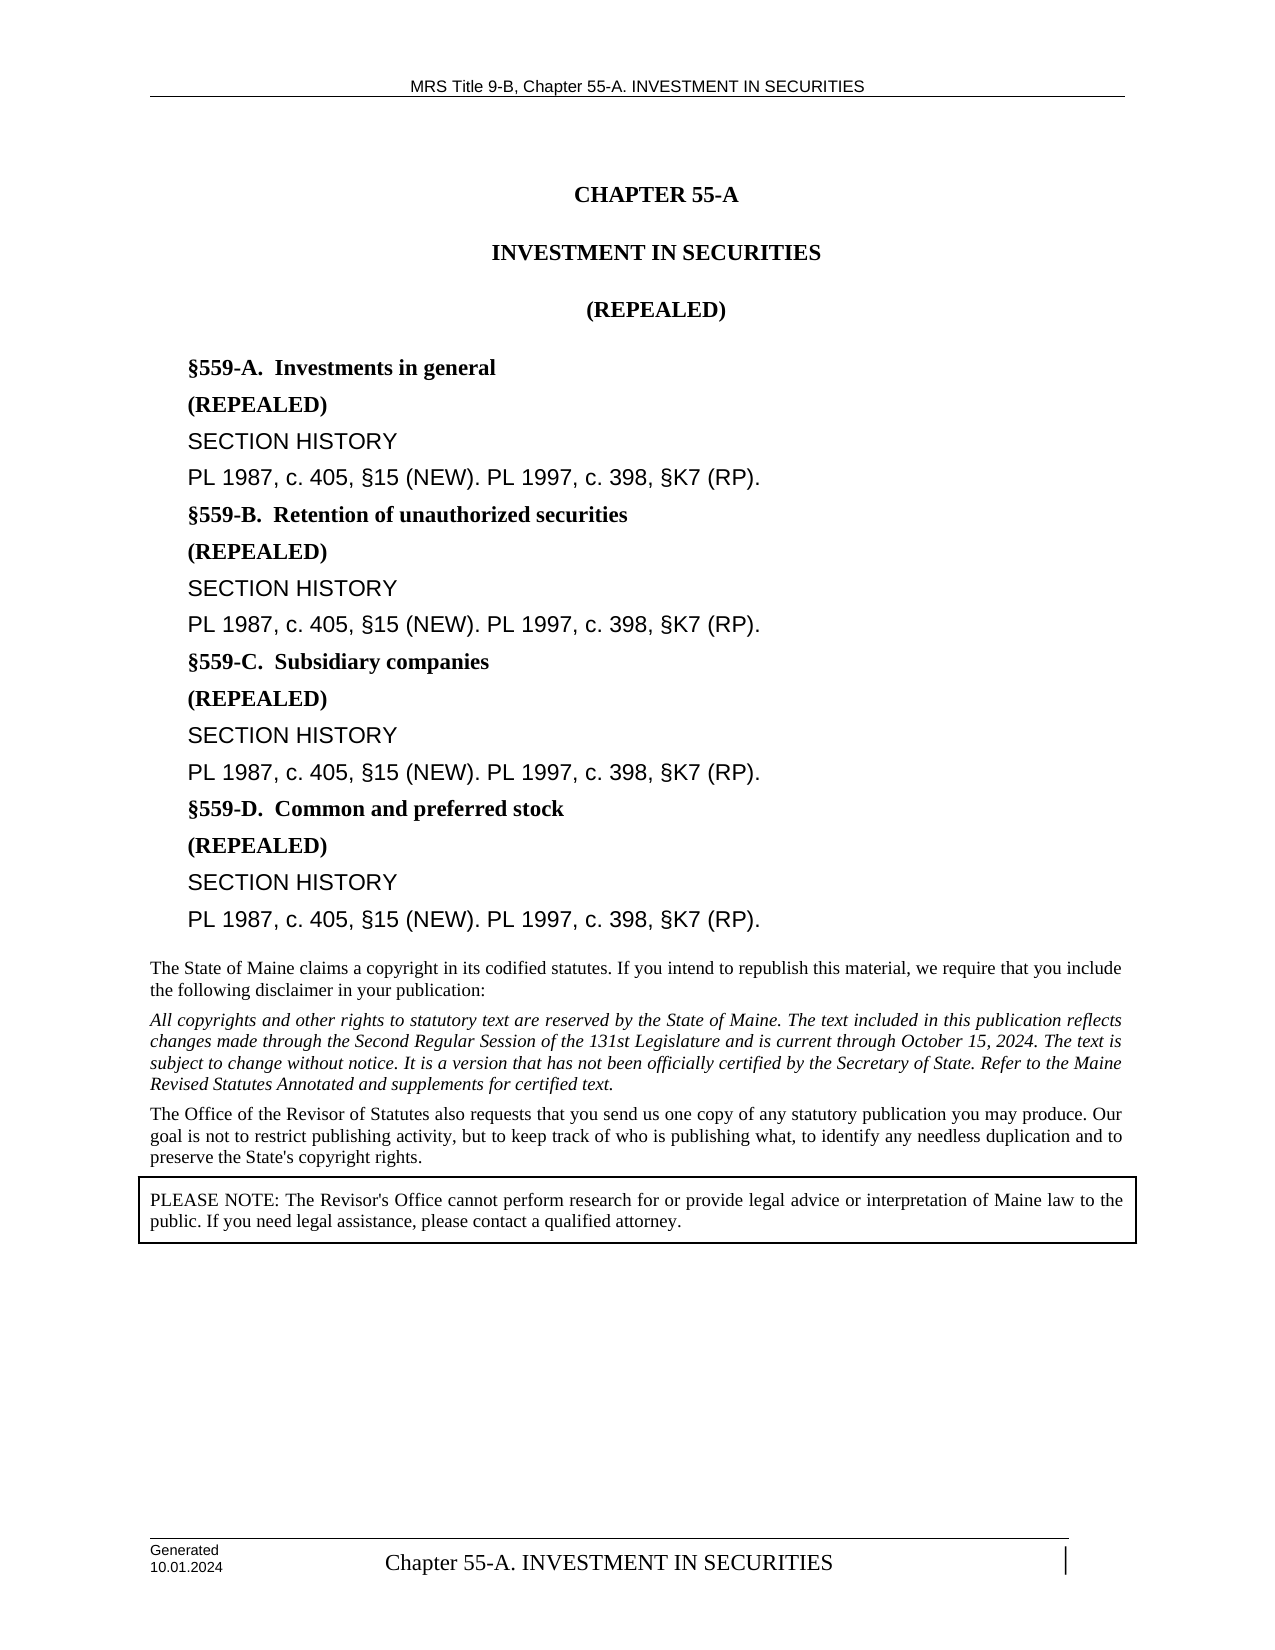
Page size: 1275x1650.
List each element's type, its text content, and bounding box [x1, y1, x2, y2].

text PL 1987, c. 405, §15 (NEW). PL 1997, c. 398, §K7 (RP). [187, 758, 1125, 785]
text The Office of the Revisor of Statutes also requests that you send us one copy of any statutory publication you may produce. Our goal is not to restrict publishing activity, but to keep track of who is publishing what, to identify any needless duplication and to preserve the State's copyright rights. [150, 1103, 1125, 1168]
text PLEASE NOTE: The Revisor's Office cannot perform research for or provide legal advice or interpretation of Maine law to the public. If you need legal assistance, please contact a qualified attorney. [140, 1178, 1135, 1242]
text SECTION HISTORY [187, 575, 1125, 601]
text §559-C. Subsidiary companies [187, 648, 1125, 674]
text CHAPTER 55-A [187, 181, 1125, 208]
text INVESTMENT IN SECURITIES [187, 239, 1125, 265]
text PL 1987, c. 405, §15 (NEW). PL 1997, c. 398, §K7 (RP). [187, 906, 1125, 932]
text All copyrights and other rights to statutory text are reserved by the State of Maine. The text included in this publication reflects changes made through the Second Regular Session of the 131st Legislature and is current through October 15, 2024 . The text is subject to change without notice. It is a version that has not been officially certified by the Secretary of State. Refer to the Maine Revised Statutes Annotated and supplements for certified text. [150, 1008, 1125, 1095]
text SECTION HISTORY [187, 722, 1125, 748]
text (REPEALED) [187, 296, 1125, 323]
text SECTION HISTORY [187, 869, 1125, 895]
text §559-A. Investments in general [187, 354, 1125, 380]
text (REPEALED) [187, 685, 1125, 711]
text PL 1987, c. 405, §15 (NEW). PL 1997, c. 398, §K7 (RP). [187, 464, 1125, 491]
text SECTION HISTORY [187, 428, 1125, 454]
text PL 1987, c. 405, §15 (NEW). PL 1997, c. 398, §K7 (RP). [187, 611, 1125, 638]
text (REPEALED) [187, 391, 1125, 417]
text The State of Maine claims a copyright in its codified statutes. If you intend to republish this material, we require that you include the following disclaimer in your publication: [150, 957, 1125, 1000]
text §559-B. Retention of unauthorized securities [187, 501, 1125, 527]
text (REPEALED) [187, 832, 1125, 858]
text (REPEALED) [187, 538, 1125, 564]
text §559-D. Common and preferred stock [187, 795, 1125, 822]
